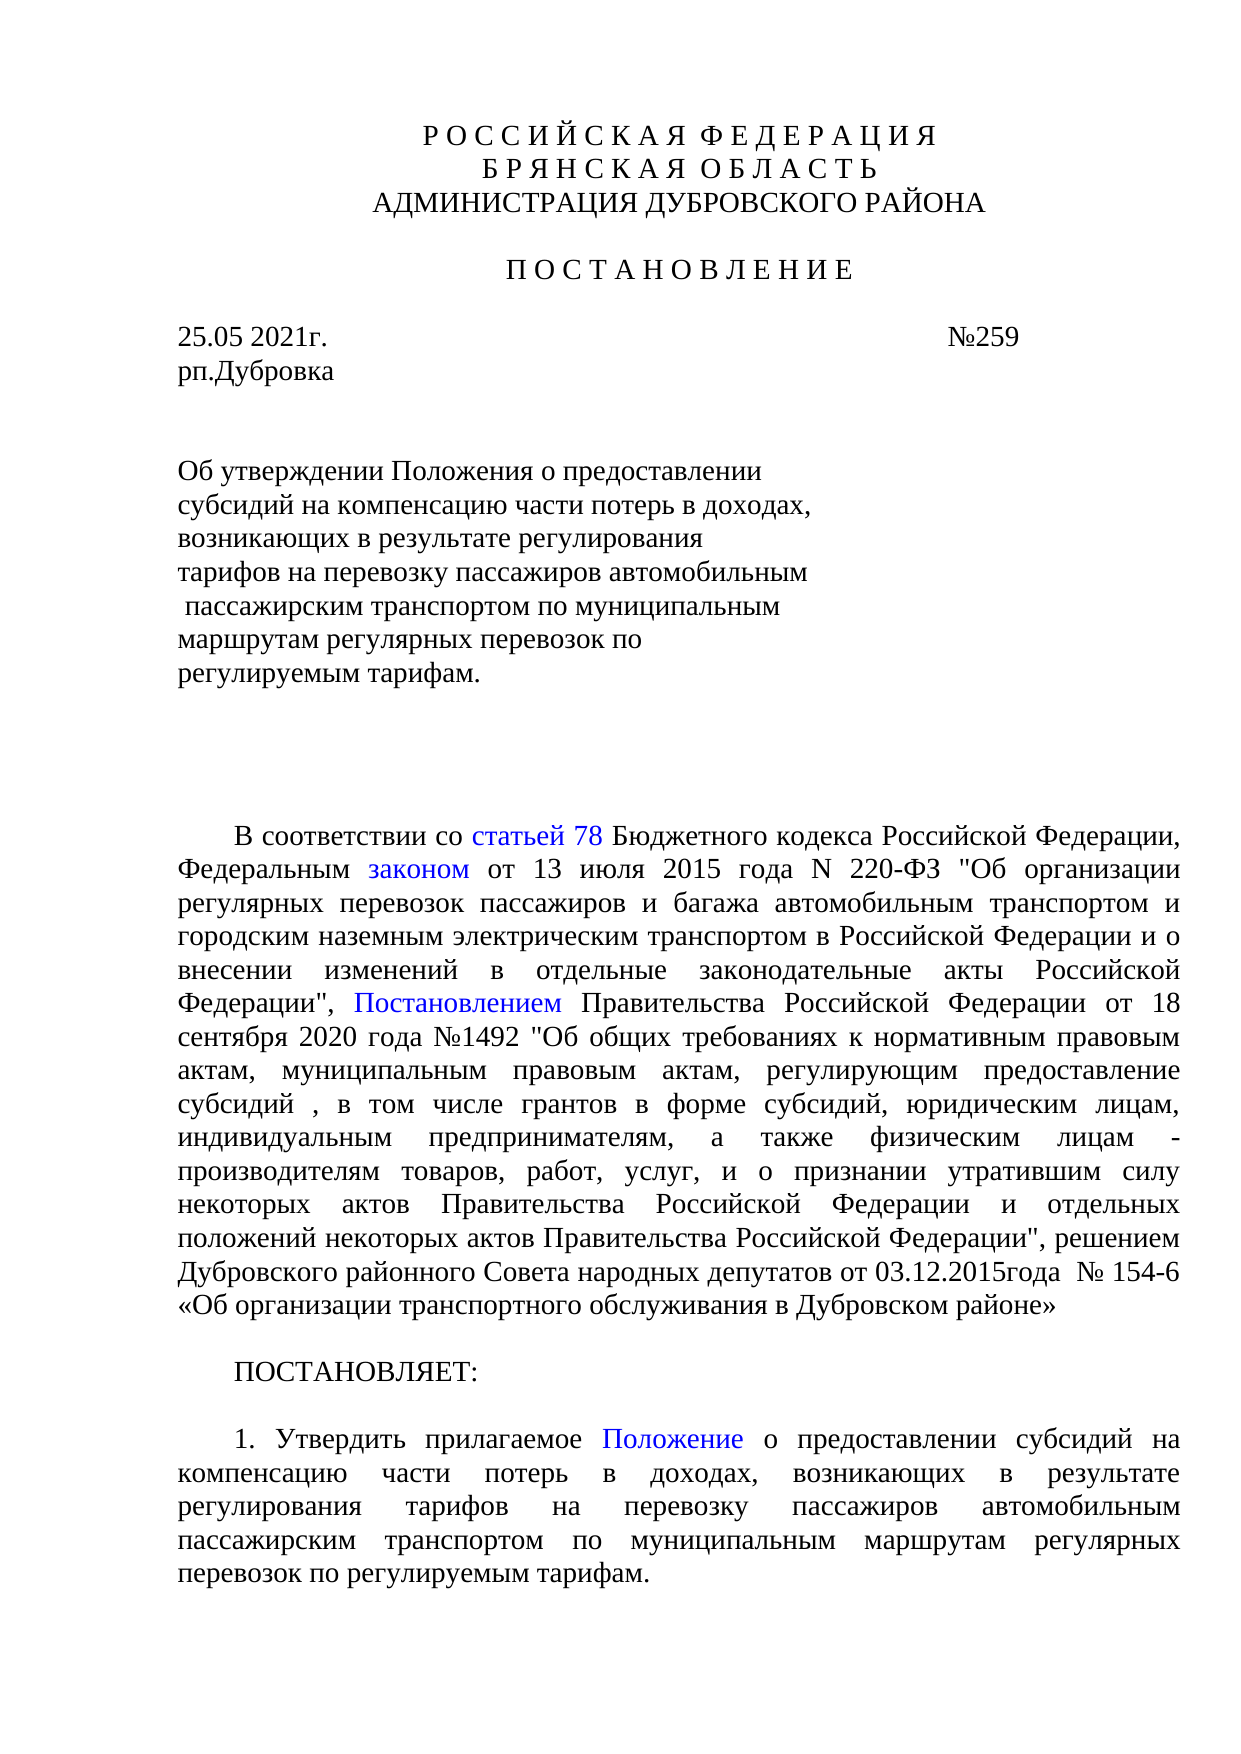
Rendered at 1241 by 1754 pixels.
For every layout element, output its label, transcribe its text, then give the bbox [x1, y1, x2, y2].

text ПОСТАНОВЛЯЕТ: [177, 1354, 1181, 1388]
title маршрутам регулярных перевозок по [177, 621, 1181, 655]
title Р О С С И Й С К А Я Ф Е Д Е Р А Ц И Я [177, 118, 1181, 152]
text 1. Утвердить прилагаемое Положение о предоставлении субсидий на компенсацию части потерь в доходах, возникающих в результате регулирования тарифов на перевозку пассажиров автомобильным пассажирским транспортом по муниципальным маршрутам регулярных перевозок по регулируемым тарифам. [177, 1421, 1181, 1589]
title Б Р Я Н С К А Я О Б Л А С Т Ь АДМИНИСТРАЦИЯ ДУБРОВСКОГО РАЙОНА [177, 152, 1181, 219]
title пассажирским транспортом по муниципальным [177, 588, 1181, 621]
title регулируемым тарифам. [177, 655, 1181, 688]
title рп.Дубровка [177, 353, 1181, 386]
title возникающих в результате регулирования [177, 521, 1181, 554]
title П О С Т А Н О В Л Е Н И Е [177, 252, 1181, 286]
text В соответствии со статьей 78 Бюджетного кодекса Российской Федерации, Федеральным законом от 13 июля 2015 года N 220-ФЗ "Об организации регулярных перевозок пассажиров и багажа автомобильным транспортом и городским наземным электрическим транспортом в Российской Федерации и о внесении изменений в отдельные законодательные акты Российской Федерации", Постановлением Правительства Российской Федерации от 18 сентября 2020 года №1492 "Об общих требованиях к нормативным правовым актам, муниципальным правовым актам, регулирующим предоставление субсидий , в том числе грантов в форме субсидий, юридическим лицам, индивидуальным предпринимателям, а также физическим лицам - производителям товаров, работ, услуг, и о признании утратившим силу некоторых актов Правительства Российской Федерации и отдельных положений некоторых актов Правительства Российской Федерации", решением Дубровского районного Совета народных депутатов от 03.12.2015года № 154-6 «Об организации транспортного обслуживания в Дубровском районе» [177, 818, 1181, 1321]
title Об утверждении Положения о предоставлении [177, 453, 1181, 487]
title 25.05 2021г. №259 [177, 319, 1181, 353]
title тарифов на перевозку пассажиров автомобильным [177, 554, 1181, 588]
title субсидий на компенсацию части потерь в доходах, [177, 487, 1181, 521]
